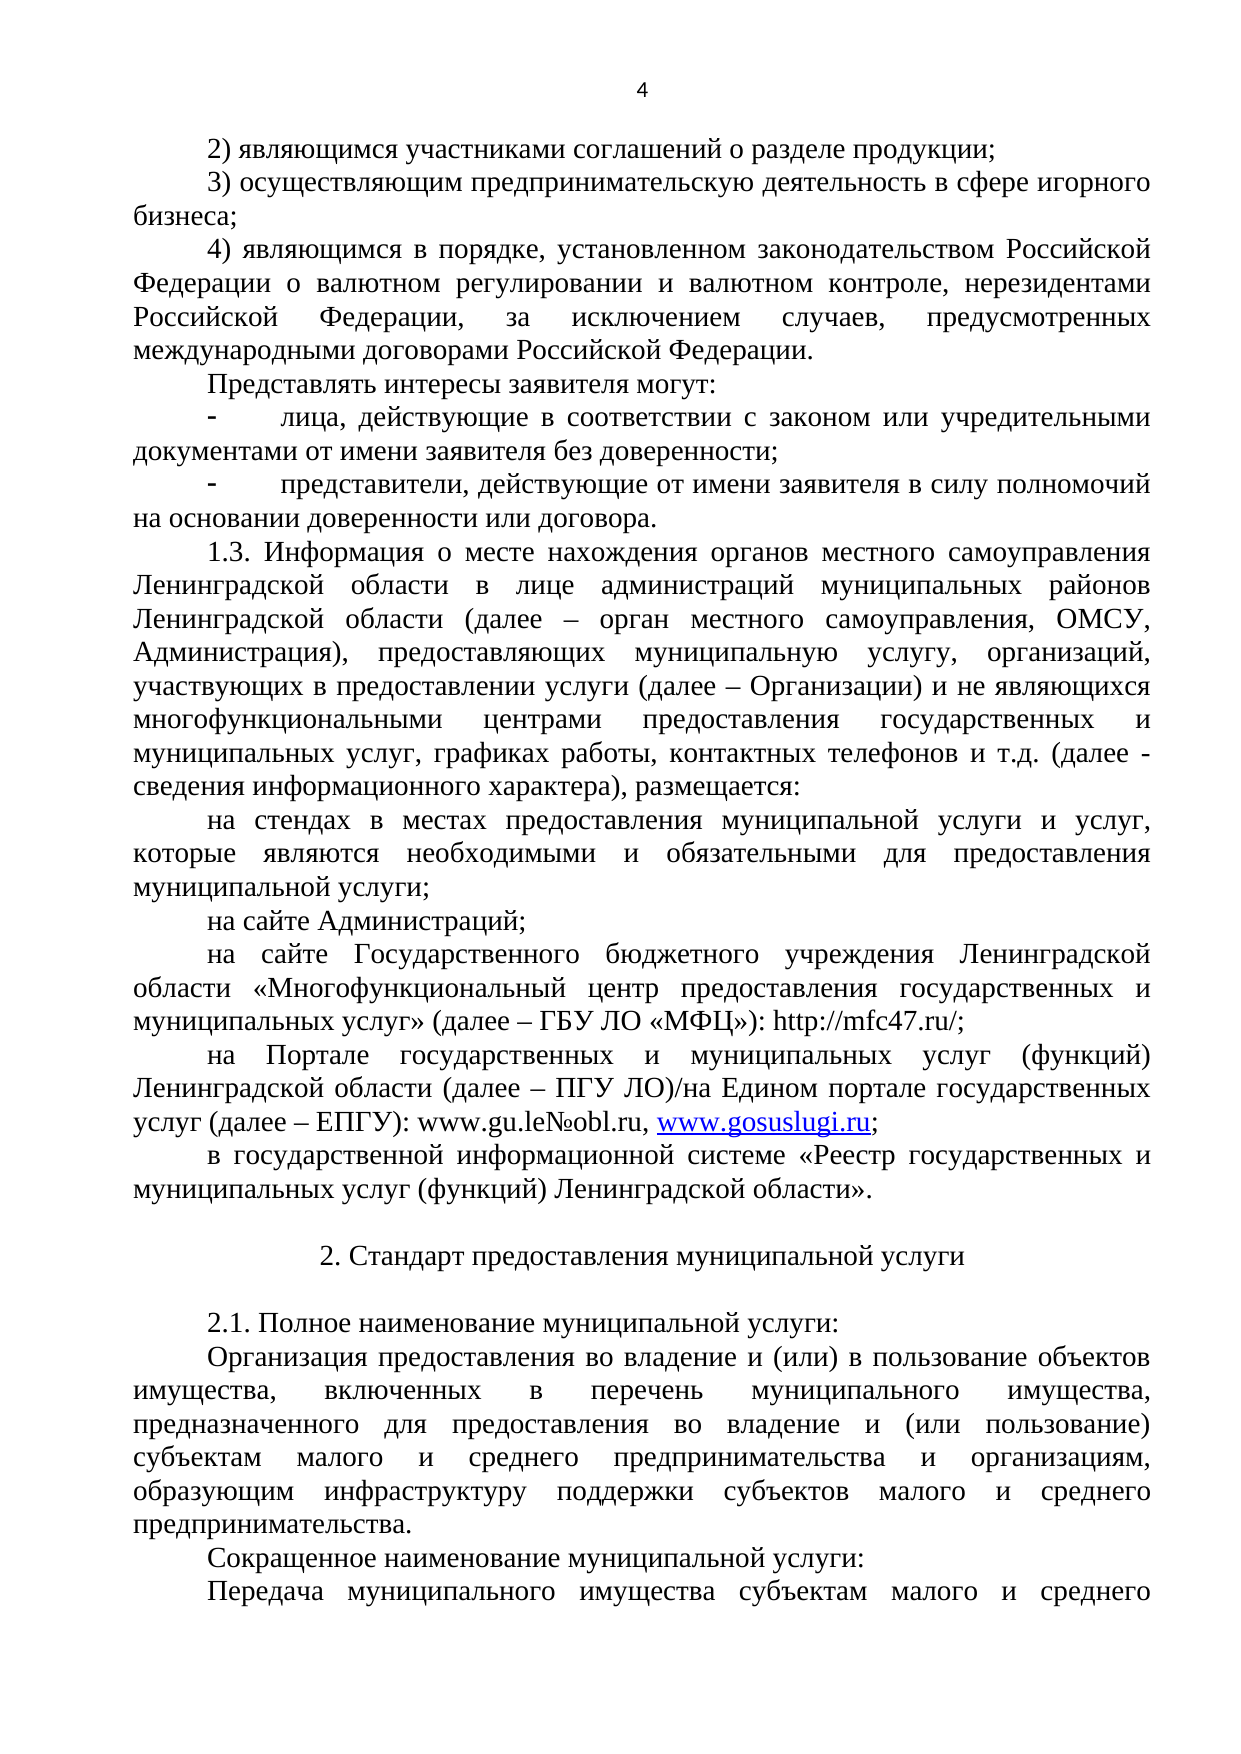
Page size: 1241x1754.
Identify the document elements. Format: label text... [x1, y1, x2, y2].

text Организация предоставления во владение и (или) в пользование объектов имущества, включенных в перечень муниципального имущества, предназначенного для предоставления во владение и (или пользование) субъектам малого и среднего предпринимательства и организациям, образующим инфраструктуру поддержки субъектов малого и среднего предпринимательства. [133, 1339, 1152, 1540]
text 2.1. Полное наименование муниципальной услуги: [133, 1305, 1152, 1339]
text 1.3. Информация о месте нахождения органов местного самоуправления Ленинградской области в лице администраций муниципальных районов Ленинградской области (далее – орган местного самоуправления, ОМСУ, Администрация), предоставляющих муниципальную услугу, организаций, участвующих в предоставлении услуги (далее – Организации) и не являющихся многофункциональными центрами предоставления государственных и муниципальных услуг, графиках работы, контактных телефонов и т.д. (далее - сведения информационного характера), размещается: [133, 534, 1152, 802]
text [133, 1573, 1152, 1607]
text 2. Стандарт предоставления муниципальной услуги [133, 1238, 1152, 1272]
text 2) являющимся участниками соглашений о разделе продукции; [133, 131, 1152, 164]
text Сокращенное наименование муниципальной услуги: [133, 1540, 1152, 1573]
text на стендах в местах предоставления муниципальной услуги и услуг, которые являются необходимыми и обязательными для предоставления муниципальной услуги; [133, 802, 1152, 903]
text на сайте Государственного бюджетного учреждения Ленинградской области «Многофункциональный центр предоставления государственных и муниципальных услуг» (далее – ГБУ ЛО «МФЦ»): http://mfc47.ru/; [133, 936, 1152, 1037]
text Представлять интересы заявителя могут: [133, 366, 1152, 399]
text 3) осуществляющим предпринимательскую деятельность в сфере игорного бизнеса; [133, 164, 1152, 232]
list представители, действующие от имени заявителя в силу полномочий на основании доверенности или договора. [133, 467, 1152, 534]
text на сайте Администраций; [133, 903, 1152, 936]
text 4) являющимся в порядке, установленном законодательством Российской Федерации о валютном регулировании и валютном контроле, нерезидентами Российской Федерации, за исключением случаев, предусмотренных международными договорами Российской Федерации. [133, 232, 1152, 366]
list лица, действующие в соответствии с законом или учредительными документами от имени заявителя без доверенности; [133, 399, 1152, 467]
text на Портале государственных и муниципальных услуг (функций) Ленинградской области (далее – ПГУ ЛО)/на Едином портале государственных услуг (далее – ЕПГУ): www.gu.le№obl.ru, www.gosuslugi.ru; [133, 1037, 1152, 1137]
text в государственной информационной системе «Реестр государственных и муниципальных услуг (функций) Ленинградской области». [133, 1137, 1152, 1204]
